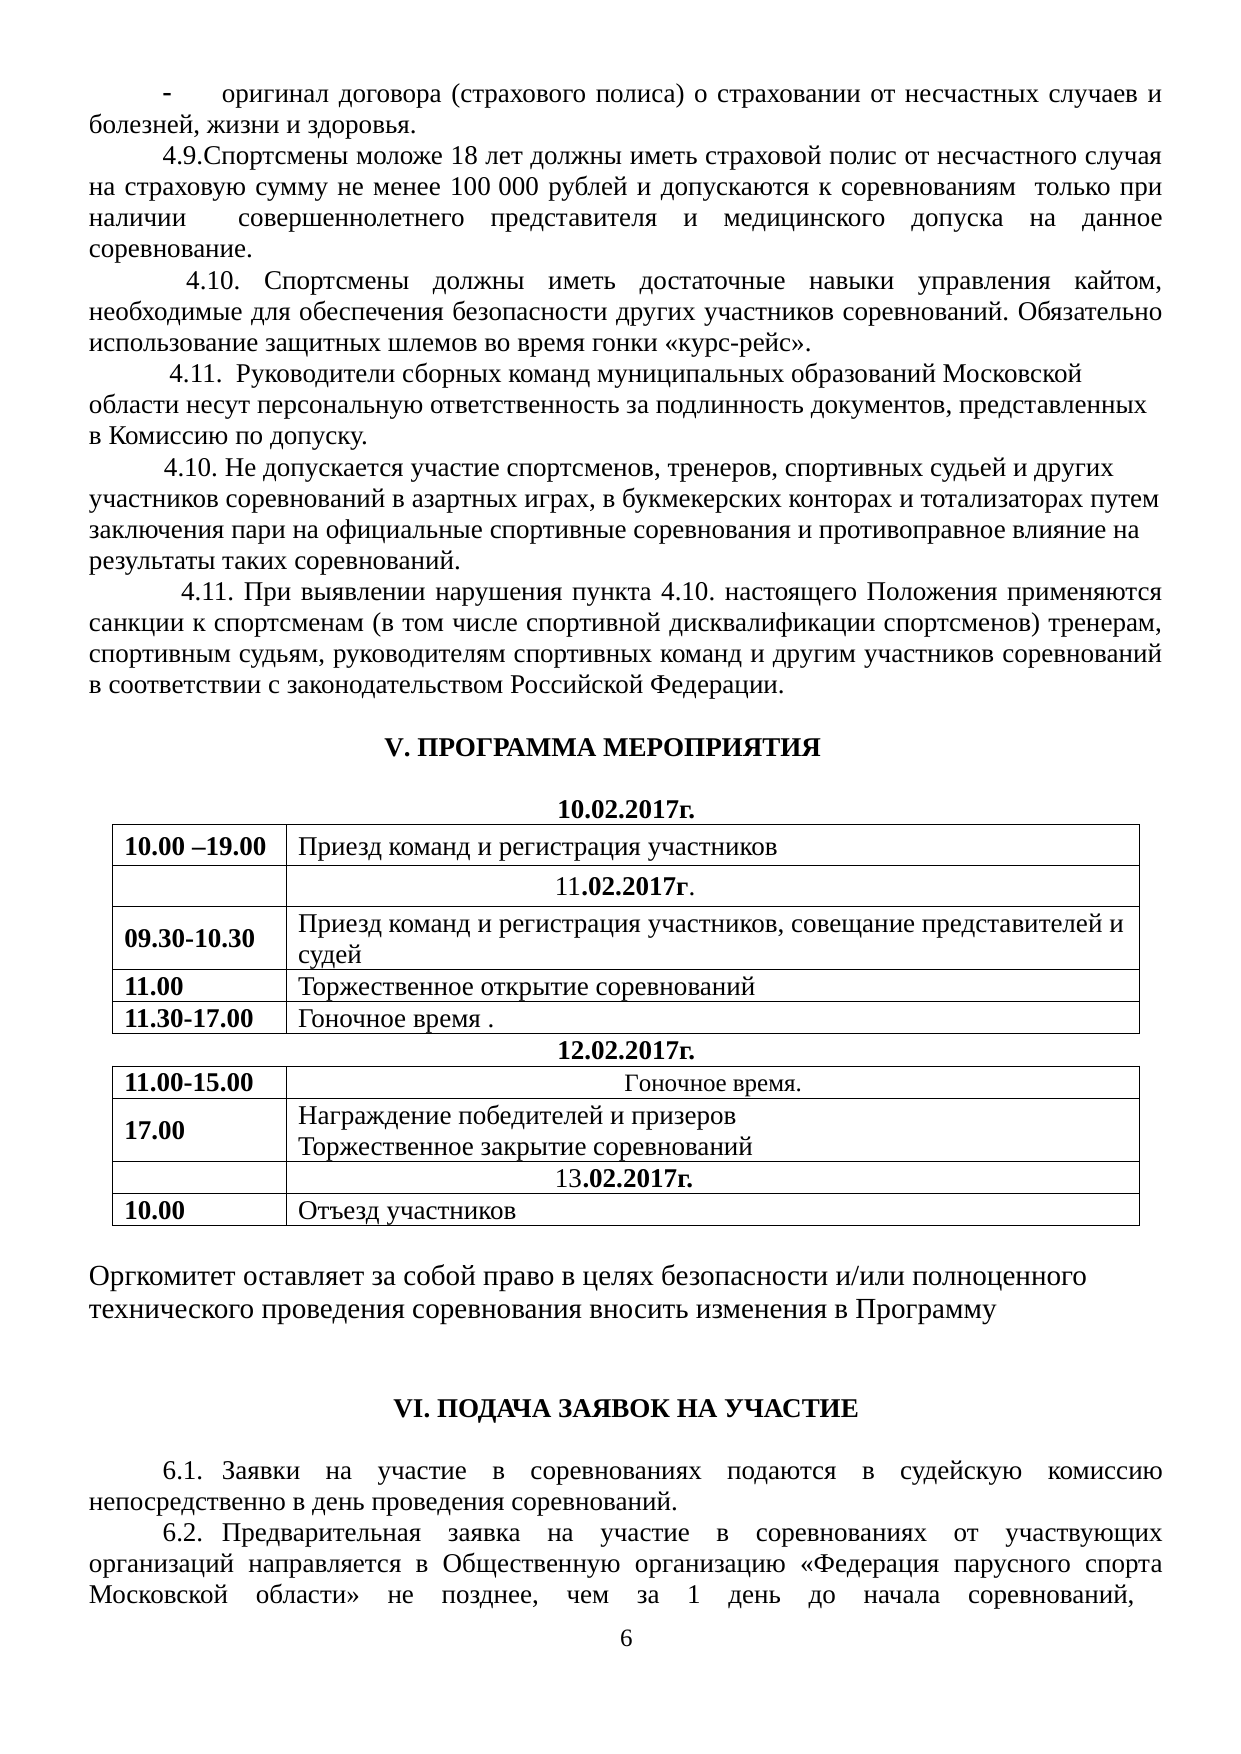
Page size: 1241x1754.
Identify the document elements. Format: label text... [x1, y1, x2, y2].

table_cell 11.02.2017г. [287, 866, 1139, 906]
list 4.9.Спортсмены моложе 18 лет должны иметь страховой полис от несчастного случая на страховую сумму не менее 100 000 рублей и допускаются к соревнованиям только при наличии совершеннолетнего представителя и медицинского допуска на данное соревнование. [89, 139, 1163, 264]
table_cell Приезд команд и регистрация участников, совещание представителей и судей [287, 907, 1139, 969]
text 12.02.2017г. [89, 1034, 1163, 1066]
table_cell 13.02.2017г. [287, 1162, 1139, 1193]
table_cell Гоночное время . [287, 1002, 1139, 1033]
table_cell [113, 1162, 286, 1193]
text 10.02.2017г. [89, 793, 1163, 824]
text 4.11. При выявлении нарушения пункта 4.10. настоящего Положения применяются санкции к спортсменам (в том числе спортивной дисквалификации спортсменов) тренерам, спортивным судьям, руководителям спортивных команд и другим участников соревнований в соответствии с законодательством Российской Федерации. [89, 575, 1163, 700]
table_cell 17.00 [113, 1099, 286, 1161]
table_cell 11.00 [113, 970, 286, 1001]
list 4.10. Спортсмены должны иметь достаточные навыки управления кайтом, необходимые для обеспечения безопасности других участников соревнований. Обязательно использование защитных шлемов во время гонки «курс-рейс». [89, 264, 1163, 357]
text 4.10. Не допускается участие спортсменов, тренеров, спортивных судьей и других участников соревнований в азартных играх, в букмекерских конторах и тотализаторах путем заключения пари на официальные спортивные соревнования и противоправное влияние на результаты таких соревнований. [89, 451, 1163, 575]
table_header Гоночное время. [287, 1067, 1139, 1098]
table_cell 10.00 [113, 1194, 286, 1225]
table_cell [113, 866, 286, 906]
table_cell 09.30-10.30 [113, 907, 286, 969]
list оригинал договора (страхового полиса) о страховании от несчастных случаев и болезней, жизни и здоровья. [89, 77, 1163, 139]
table_cell 11.30-17.00 [113, 1002, 286, 1033]
table_cell Торжественное открытие соревнований [287, 970, 1139, 1001]
table_header Приезд команд и регистрация участников [287, 825, 1139, 865]
table_header 11.00-15.00 [113, 1067, 286, 1098]
text 4.11. Руководители сборных команд муниципальных образований Московской области несут персональную ответственность за подлинность документов, представленных в Комиссию по допуску. [89, 357, 1163, 451]
text V. ПРОГРАММА МЕРОПРИЯТИЯ [365, 731, 1163, 762]
table_cell Отъезд участников [287, 1194, 1139, 1225]
table_header 10.00 –19.00 [113, 825, 286, 865]
text Оргкомитет оставляет за собой право в целях безопасности и/или полноценного технического проведения соревнования вносить изменения в Программу [89, 1258, 1163, 1358]
table_cell Награждение победителей и призеров Торжественное закрытие соревнований [287, 1099, 1139, 1161]
list Заявки на участие в соревнованиях подаются в судейскую комиссию непосредственно в день проведения соревнований. [89, 1454, 1163, 1516]
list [89, 1516, 1163, 1610]
text VI. ПОДАЧА ЗАЯВОК НА УЧАСТИЕ [89, 1392, 1163, 1423]
